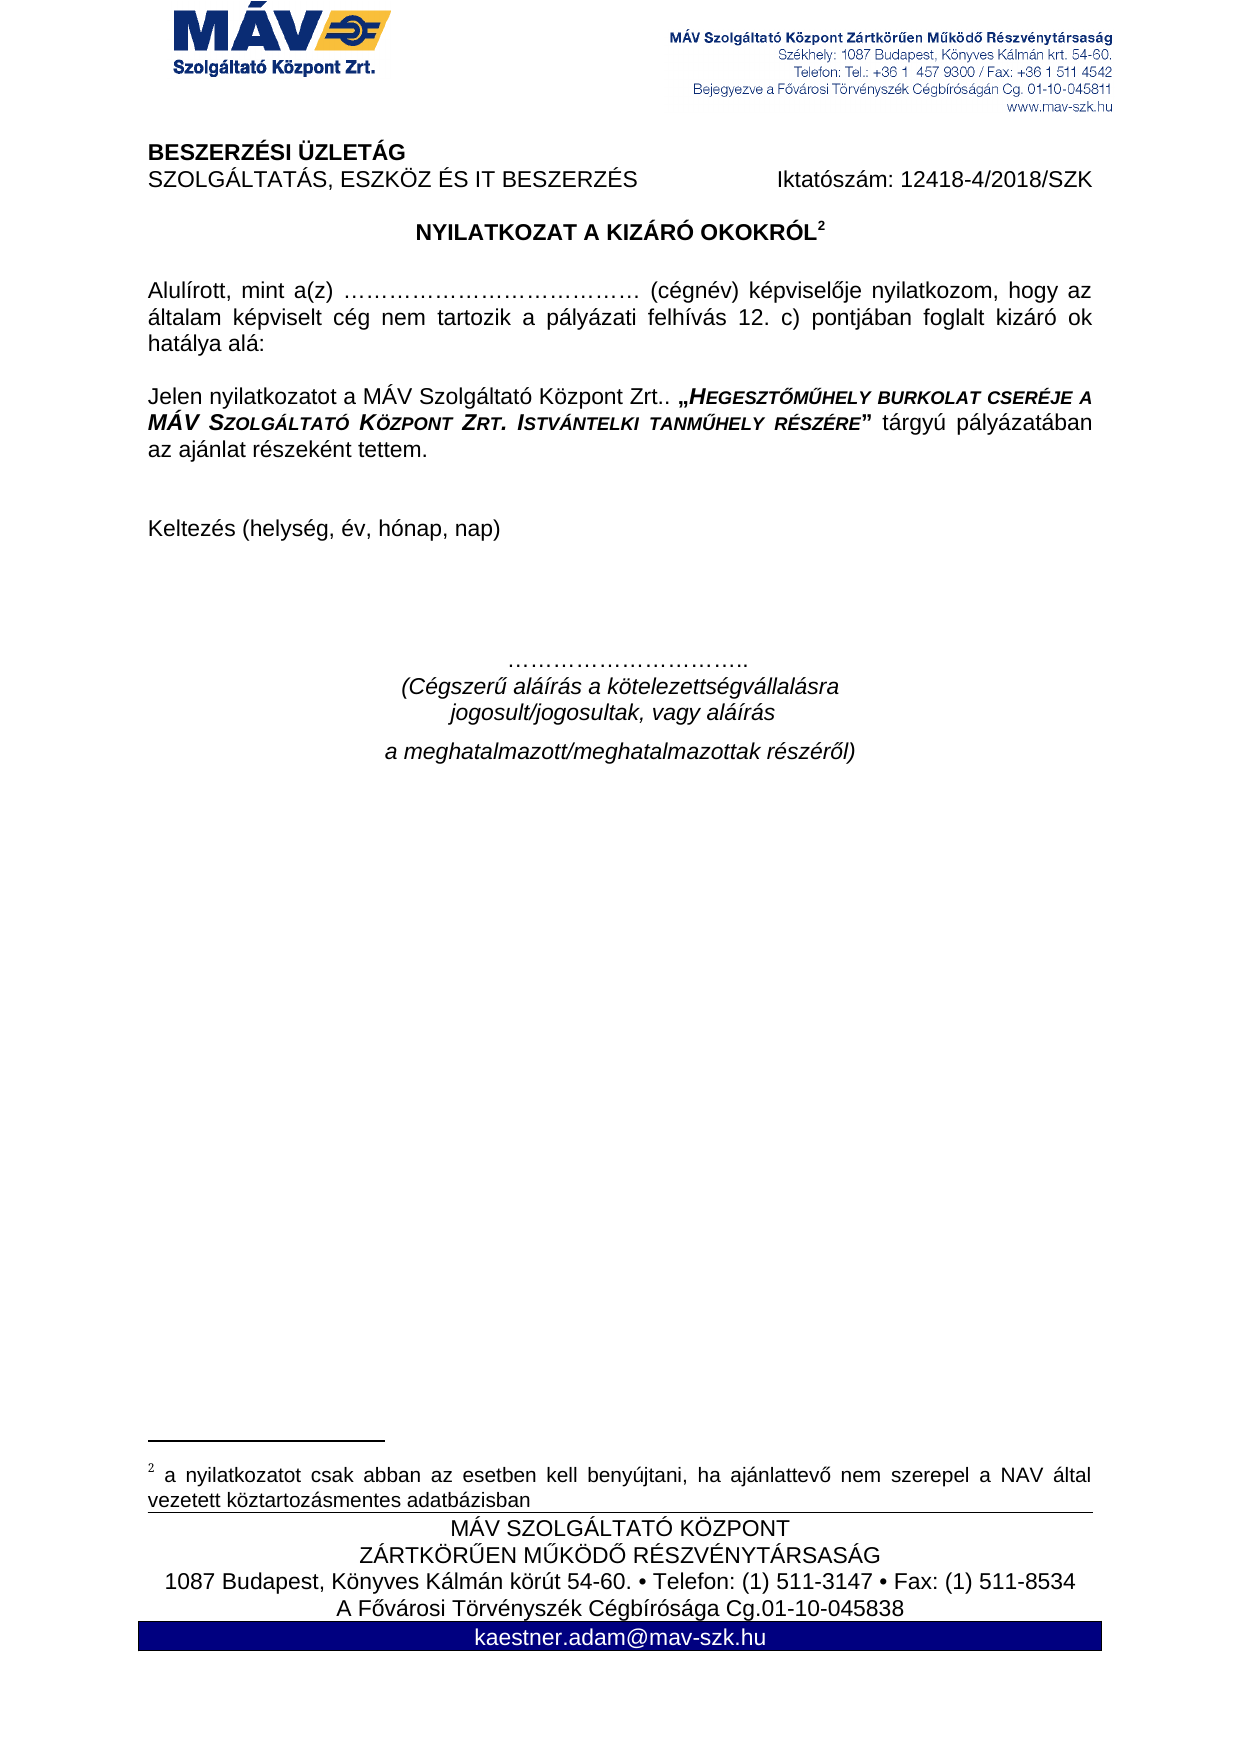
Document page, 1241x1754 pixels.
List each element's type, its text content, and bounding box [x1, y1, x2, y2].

text (Cégszerű aláírás a kötelezettségvállalásra [148, 673, 1093, 699]
text NYILATKOZAT A KIZÁRÓ OKOKRÓL [148, 218, 1093, 245]
text jogosult/jogosultak, vagy aláírás [148, 699, 1078, 725]
text Alulírott, mint a(z) ………………………………… (cégnév) képviselője nyilatkozom, hogy az általam képviselt cég nem tartozik a pályázati felhívás 12. c) pontjában foglalt kizáró ok hatálya alá: [148, 277, 1093, 356]
text ………………………….. [148, 646, 1108, 673]
picture [166, 1, 391, 79]
text a meghatalmazott/meghatalmazottak részéről) [148, 738, 1093, 764]
picture [663, 29, 1116, 113]
text Jelen nyilatkozatot a MÁV Szolgáltató Központ Zrt.. „Hegesztőműhely burkolat cseréje a MÁV Szolgáltató Központ Zrt. Istvántelki tanműhely részére” tárgyú pályázatában az ajánlat részeként tettem. [148, 383, 1093, 462]
text Keltezés (helység, év, hónap, nap) [148, 514, 1093, 541]
